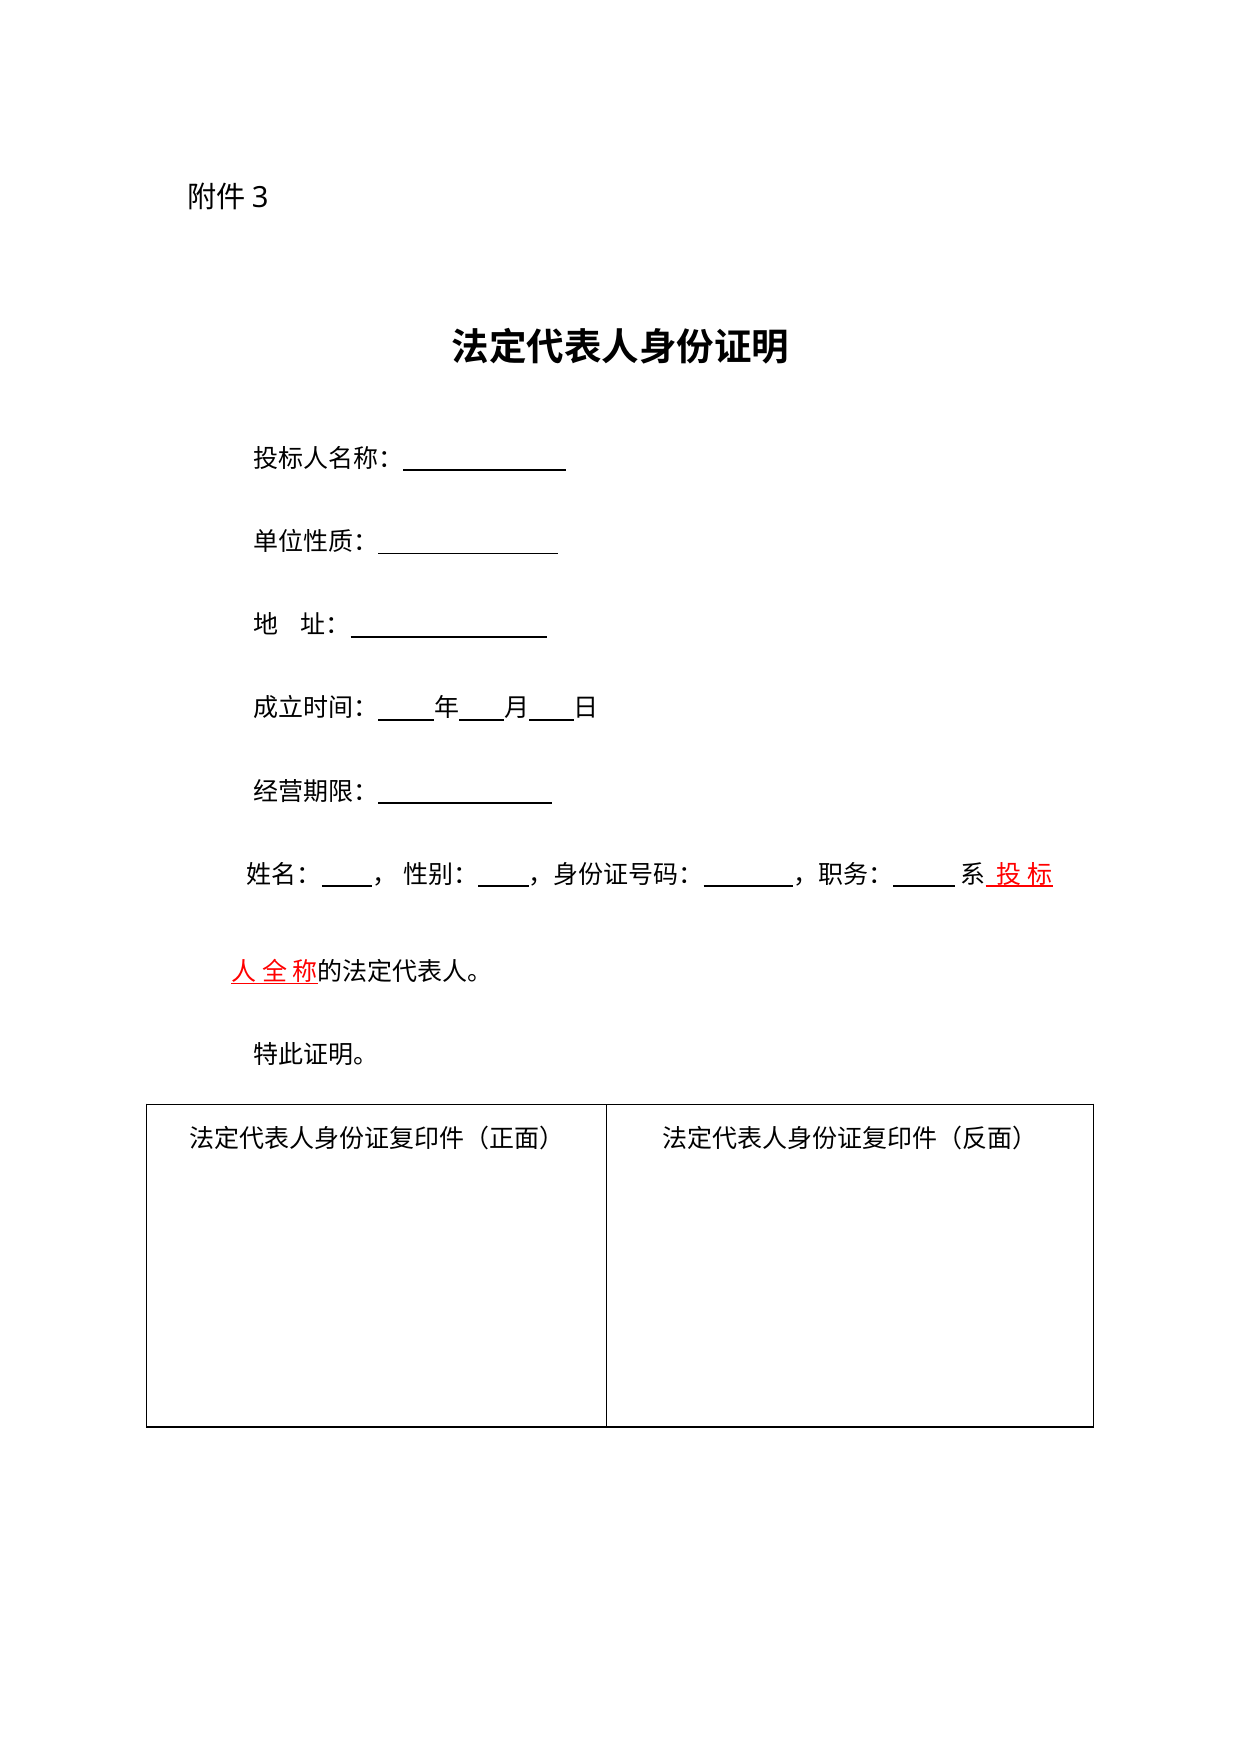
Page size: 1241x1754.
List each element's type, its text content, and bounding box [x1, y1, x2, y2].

text 附件3 [187, 162, 1053, 227]
table_header 法定代表人身份证复印件（正面） [147, 1105, 606, 1426]
text 投标人名称： [187, 424, 1053, 489]
text 地 址： [187, 590, 1053, 655]
text 特此证明。 [187, 1020, 1053, 1085]
text 成立时间： 年 月 日 [187, 673, 1053, 738]
text 单位性质： [187, 507, 1053, 572]
table_header 法定代表人身份证复印件（反面） [607, 1105, 1093, 1426]
text 经营期限： [187, 757, 1053, 822]
text 姓名： ， 性别： ，身份证号码： ，职务： 系 投 标 人 全 称的法定代表人。 [231, 840, 1053, 1002]
text 法定代表人身份证明 [187, 312, 1053, 377]
